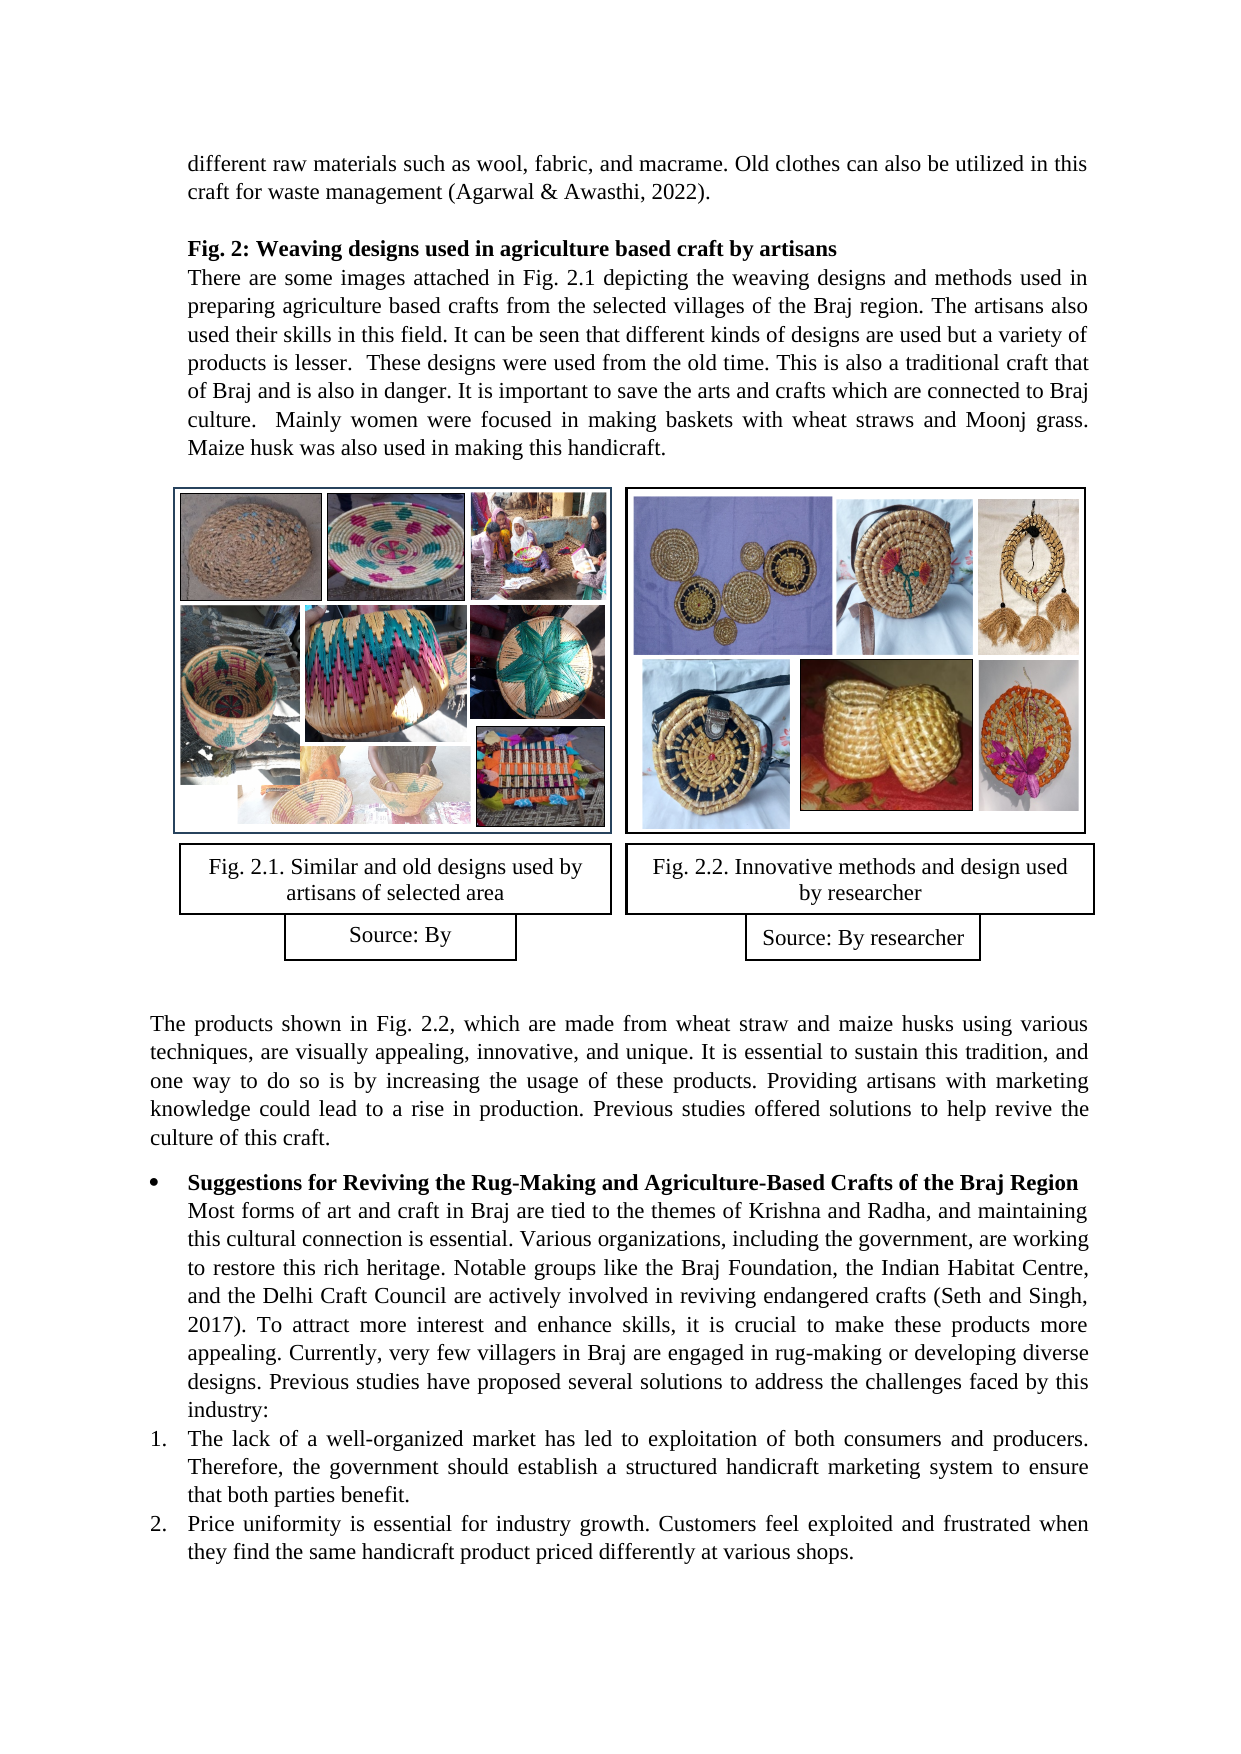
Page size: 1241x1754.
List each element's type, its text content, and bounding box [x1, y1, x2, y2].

list There are some images attached in Fig. 2.1 depicting the weaving designs and methods used in preparing agriculture based crafts from the selected villages of the Braj region. The artisans also used their skills in this field. It can be seen that different kinds of designs are used but a variety of products is lesser. These designs were used from the old time. This is also a traditional craft that of Braj and is also in danger. It is important to save the arts and crafts which are connected to Braj culture. Mainly women were focused in making baskets with wheat straws and Moonj grass. Maize husk was also used in making this handicraft. [187, 264, 1090, 461]
text The products shown in Fig. 2.2, which are made from wheat straw and maize husks using various techniques, are visually appealing, innovative, and unique. It is essential to sustain this tradition, and one way to do so is by increasing the usage of these products. Providing artisans with marketing knowledge could lead to a rise in production. Previous studies offered solutions to help revive the culture of this craft. [150, 1010, 1090, 1150]
picture [979, 660, 1079, 811]
picture [643, 660, 789, 829]
picture [837, 500, 972, 654]
list Fig. 2: Weaving designs used in agriculture based craft by artisans [187, 235, 1090, 262]
picture [470, 605, 605, 719]
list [187, 150, 1090, 205]
list Most forms of art and craft in Braj are tied to the themes of Krishna and Radha, and maintaining this cultural connection is essential. Various organizations, including the government, are working to restore this rich heritage. Notable groups like the Braj Foundation, the Indian Habitat Centre, and the Delhi Craft Council are actively involved in reviving endangered crafts (Seth and Singh, 2017). To attract more interest and enhance skills, it is crucial to make these products more appealing. Currently, very few villagers in Braj are engaged in rug-making or developing diverse designs. Previous studies have proposed several solutions to address the challenges faced by this industry: [187, 1197, 1090, 1422]
picture [801, 660, 972, 810]
list The lack of a well-organized market has led to exploitation of both consumers and producers. Therefore, the government should establish a structured handicraft marketing system to ensure that both parties benefit. [150, 1424, 1090, 1508]
picture [470, 493, 607, 599]
list Suggestions for Reviving the Rug-Making and Agriculture-Based Crafts of the Braj Region [150, 1169, 1090, 1195]
picture [181, 606, 471, 824]
list Price uniformity is essential for industry growth. Customers feel exploited and frustrated when they find the same handicraft product priced differently at various shops. [150, 1510, 1090, 1565]
picture [181, 494, 321, 600]
picture [328, 494, 464, 600]
picture [477, 727, 604, 826]
picture [978, 499, 1079, 655]
picture [305, 605, 467, 742]
picture [633, 497, 833, 655]
